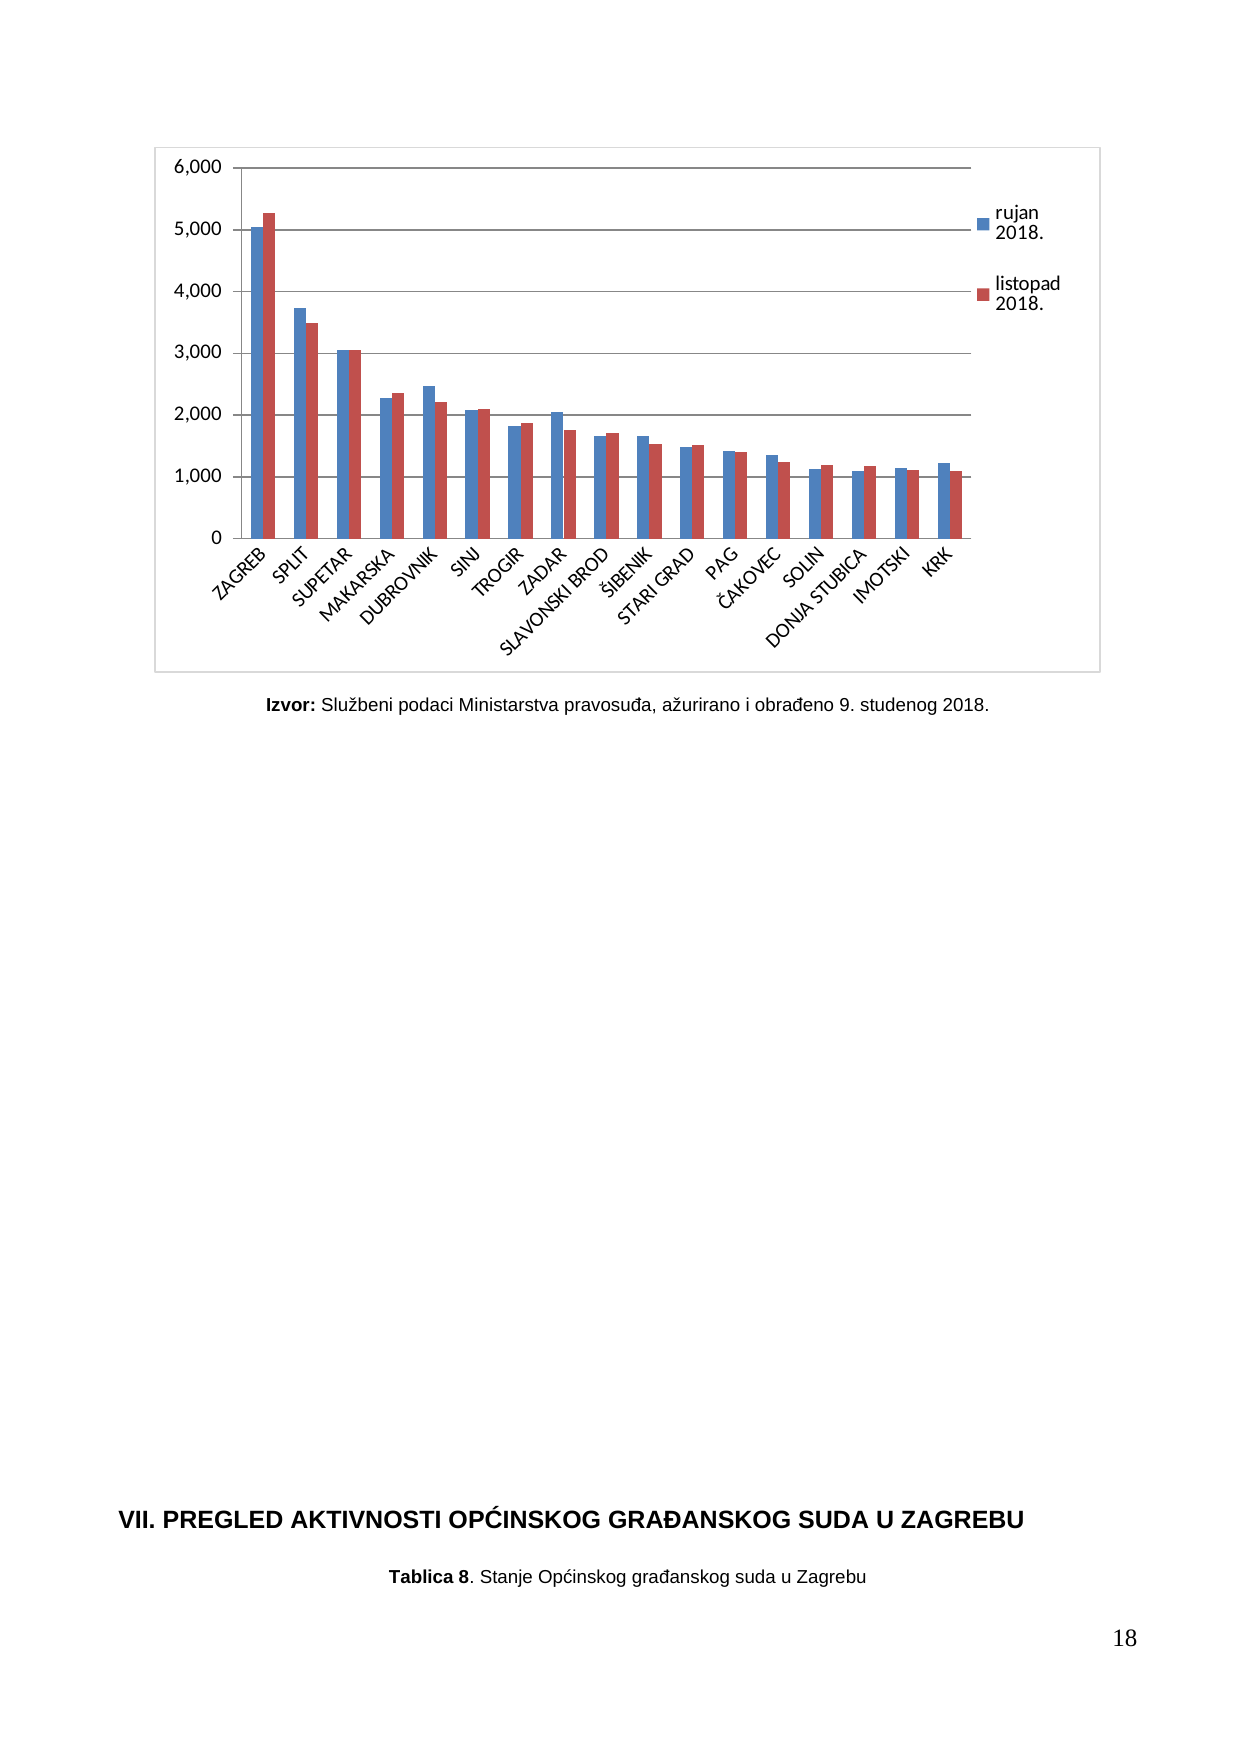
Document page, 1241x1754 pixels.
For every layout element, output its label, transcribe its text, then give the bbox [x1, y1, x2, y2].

subtitle VII. PREGLED AKTIVNOSTI OPĆINSKOG GRAĐANSKOG SUDA U ZAGREBU [118, 1505, 1137, 1534]
text Izvor: Službeni podaci Ministarstva pravosuđa, ažurirano i obrađeno 9. studenog 2018. [118, 694, 1137, 716]
text Tablica 8. Stanje Općinskog građanskog suda u Zagrebu [118, 1566, 1137, 1588]
